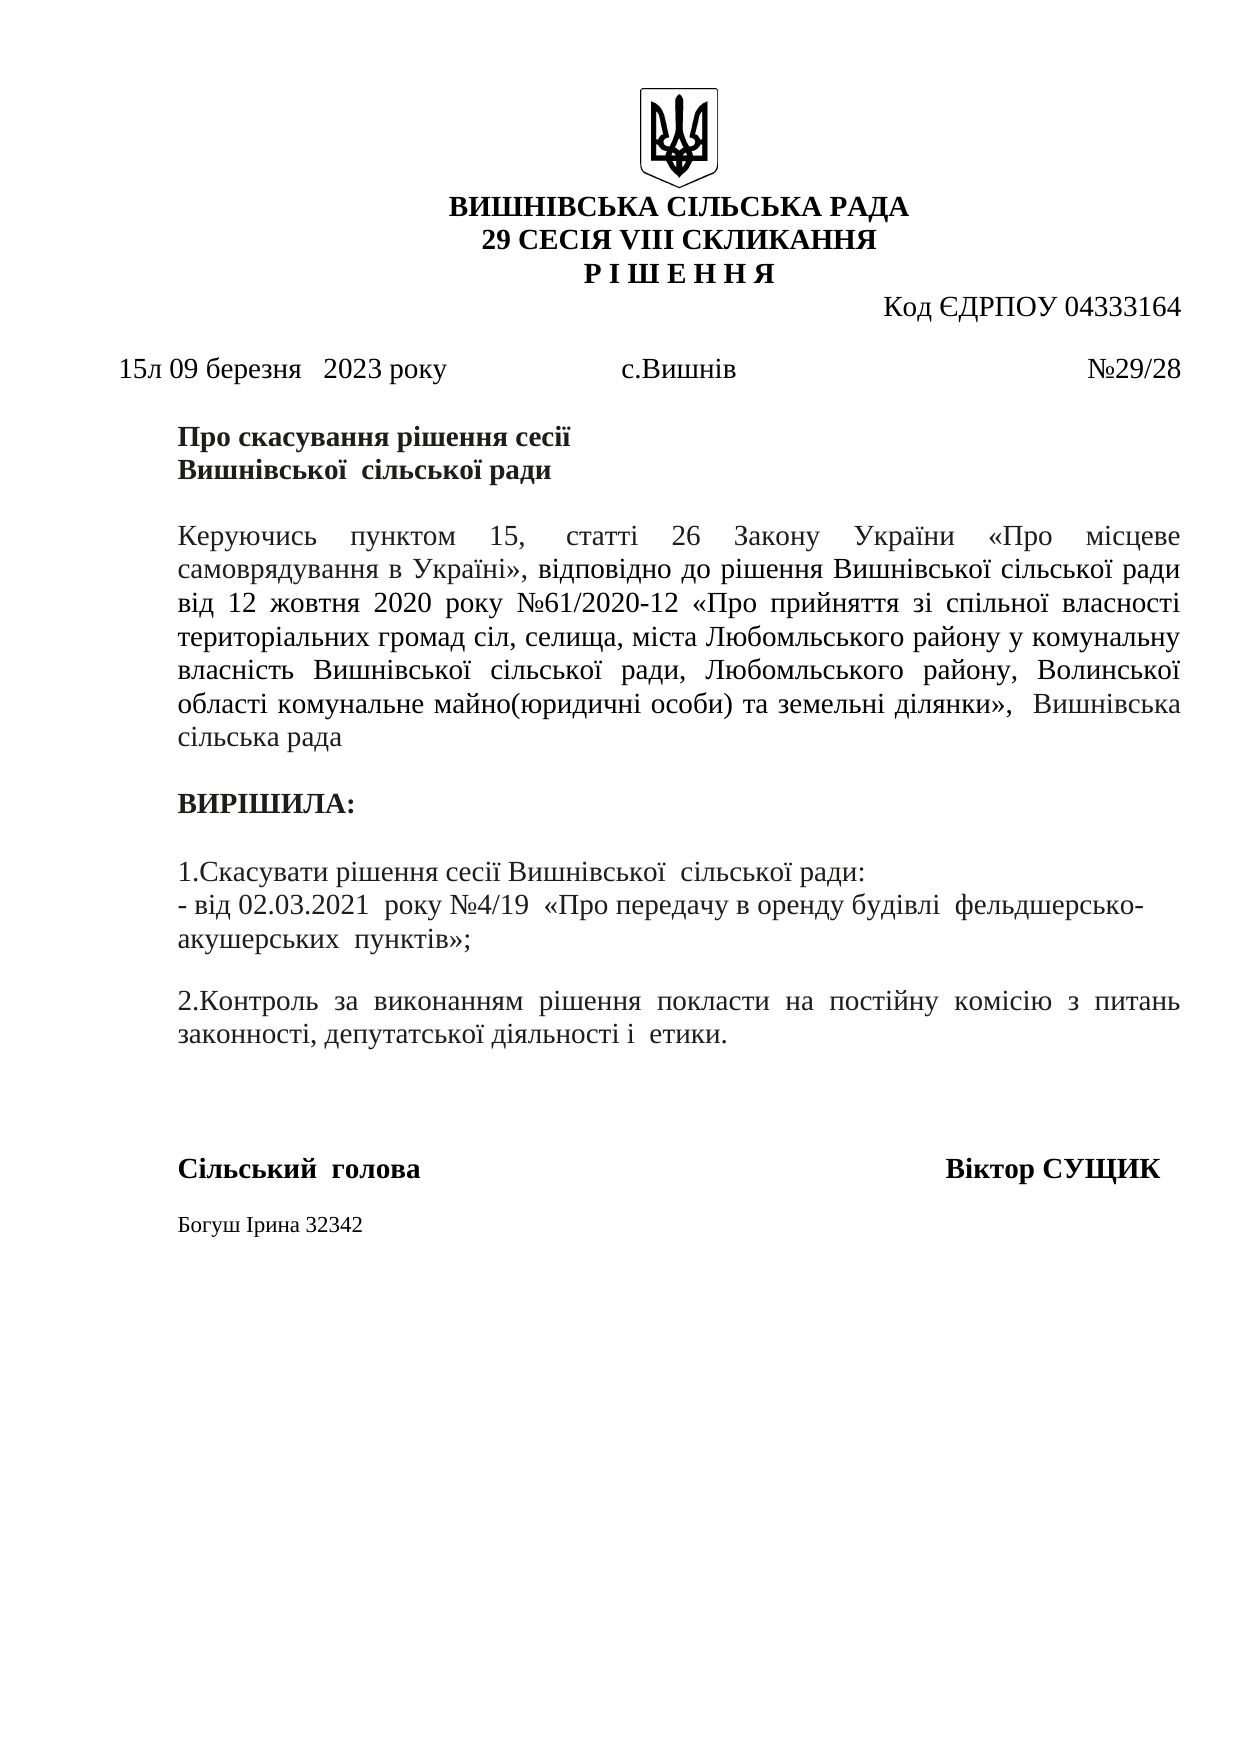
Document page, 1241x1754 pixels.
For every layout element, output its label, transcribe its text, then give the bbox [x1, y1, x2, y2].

text Р І Ш Е Н Н Я [177, 256, 1181, 289]
picture [640, 88, 719, 189]
text Керуючись пунктом 15, статті 26 Закону України «Про місцеве самоврядування в Україні», відповідно до рішення Вишнівської сільської ради від 12 жовтня 2020 року №61/2020-12 «Про прийняття зі спільної власності територіальних громад сіл, селища, міста Любомльського району у комунальну власність Вишнівської сільської ради, Любомльського району, Волинської області комунальне майно(юридичні особи) та земельні ділянки», Вишнівська сільська рада [177, 518, 1181, 753]
text 1.Скасувати рішення сесії Вишнівської сільської ради: [177, 854, 1181, 887]
text Богуш Ірина 32342 [177, 1211, 1181, 1237]
text 29 СЕСІЯ VІІІ СКЛИКАННЯ [177, 222, 1181, 256]
text Про скасування рішення сесії [177, 419, 1181, 452]
table_header №29/28 [850, 352, 1192, 385]
text - від 02.03.2021 року №4/19 «Про передачу в оренду будівлі фельдшерсько-акушерських пунктів»; [177, 887, 1181, 954]
text Код ЄДРПОУ 04333164 [177, 289, 1181, 323]
text 2.Контроль за виконанням рішення покласти на постійну комісію з питань законності, депутатської діяльності і етики. [177, 983, 1181, 1050]
text Сільський голова Віктор СУЩИК [177, 1151, 1181, 1184]
text ВИРІШИЛА: [177, 787, 1181, 820]
text ВИШНІВСЬКА СІЛЬСЬКА РАДА [177, 189, 1181, 222]
text Вишнівської сільської ради [177, 452, 1181, 486]
table_header 15л 09 березня 2023 року [166, 352, 508, 385]
table_header с.Вишнів [508, 352, 850, 385]
